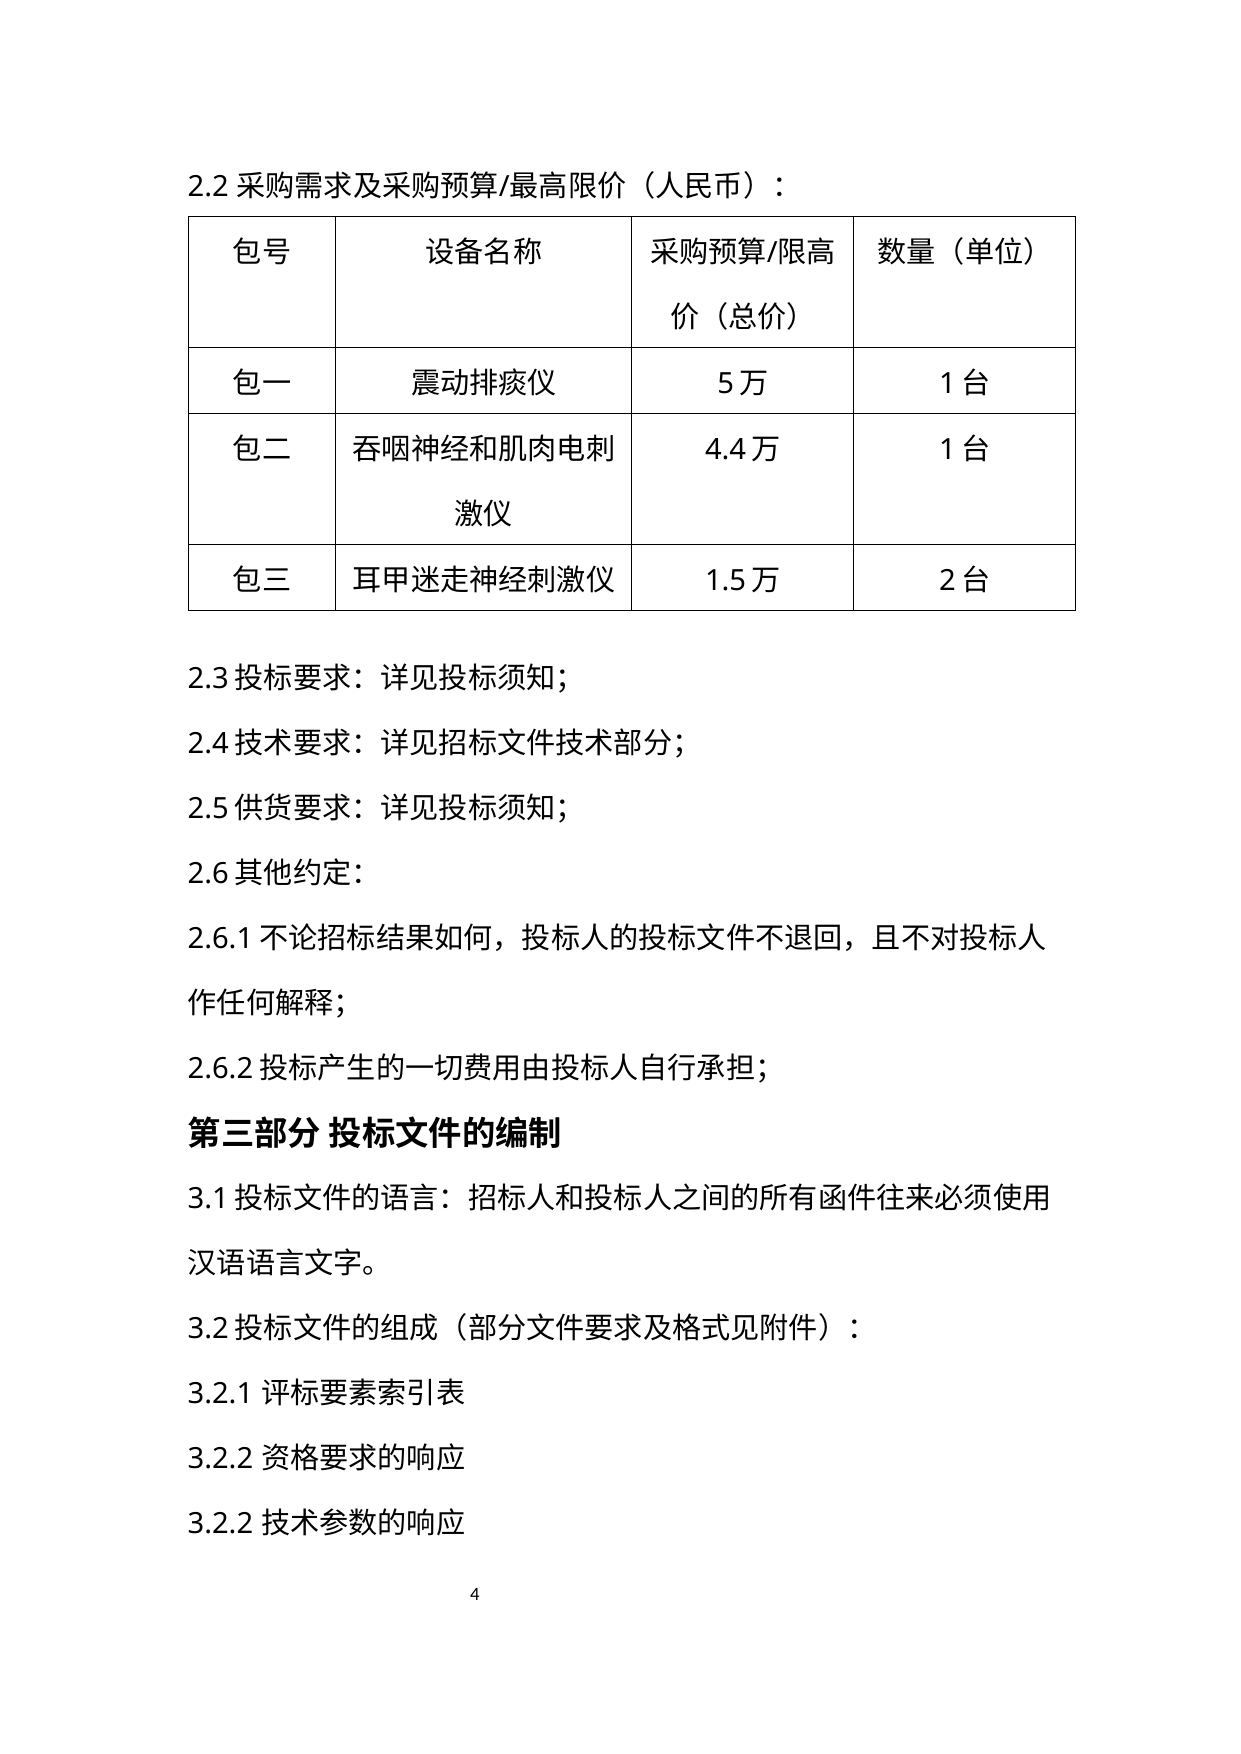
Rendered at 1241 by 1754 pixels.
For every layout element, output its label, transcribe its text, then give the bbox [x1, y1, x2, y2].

list 投标文件的编制 [187, 1099, 1053, 1164]
table_cell 包三 [189, 545, 335, 610]
text 2.6.2投标产生的一切费用由投标人自行承担； [187, 1034, 1053, 1099]
text 3.2投标文件的组成（部分文件要求及格式见附件）： [187, 1294, 1053, 1359]
table_cell 吞咽神经和肌肉电刺激仪 [336, 414, 631, 544]
text 2.6其他约定： [187, 839, 1053, 904]
table_cell 2台 [854, 545, 1075, 610]
text 2.2 采购需求及采购预算/最高限价（人民币）： [187, 151, 1053, 216]
table_cell 震动排痰仪 [336, 348, 631, 413]
text 3.2.2 技术参数的响应 [187, 1489, 1053, 1554]
table_cell 4.4万 [632, 414, 853, 544]
text 2.3投标要求：详见投标须知； [187, 644, 1053, 709]
table_cell 1台 [854, 348, 1075, 413]
table_cell 耳甲迷走神经刺激仪 [336, 545, 631, 610]
table_header 设备名称 [336, 217, 631, 347]
text 2.5供货要求：详见投标须知； [187, 774, 1053, 839]
table_cell 5万 [632, 348, 853, 413]
table_cell 1台 [854, 414, 1075, 544]
text 3.2.1 评标要素索引表 [187, 1359, 1053, 1424]
text 2.4技术要求：详见招标文件技术部分； [187, 709, 1053, 774]
table_cell 包二 [189, 414, 335, 544]
text 2.6.1不论招标结果如何，投标人的投标文件不退回，且不对投标人作任何解释； [187, 904, 1053, 1034]
table_header 采购预算/限高价（总价） [632, 217, 853, 347]
text 3.1投标文件的语言：招标人和投标人之间的所有函件往来必须使用汉语语言文字。 [187, 1164, 1053, 1294]
table_cell 1.5万 [632, 545, 853, 610]
table_cell 包一 [189, 348, 335, 413]
table_header 数量（单位） [854, 217, 1075, 347]
text 3.2.2 资格要求的响应 [187, 1424, 1053, 1489]
table_header 包号 [189, 217, 335, 347]
